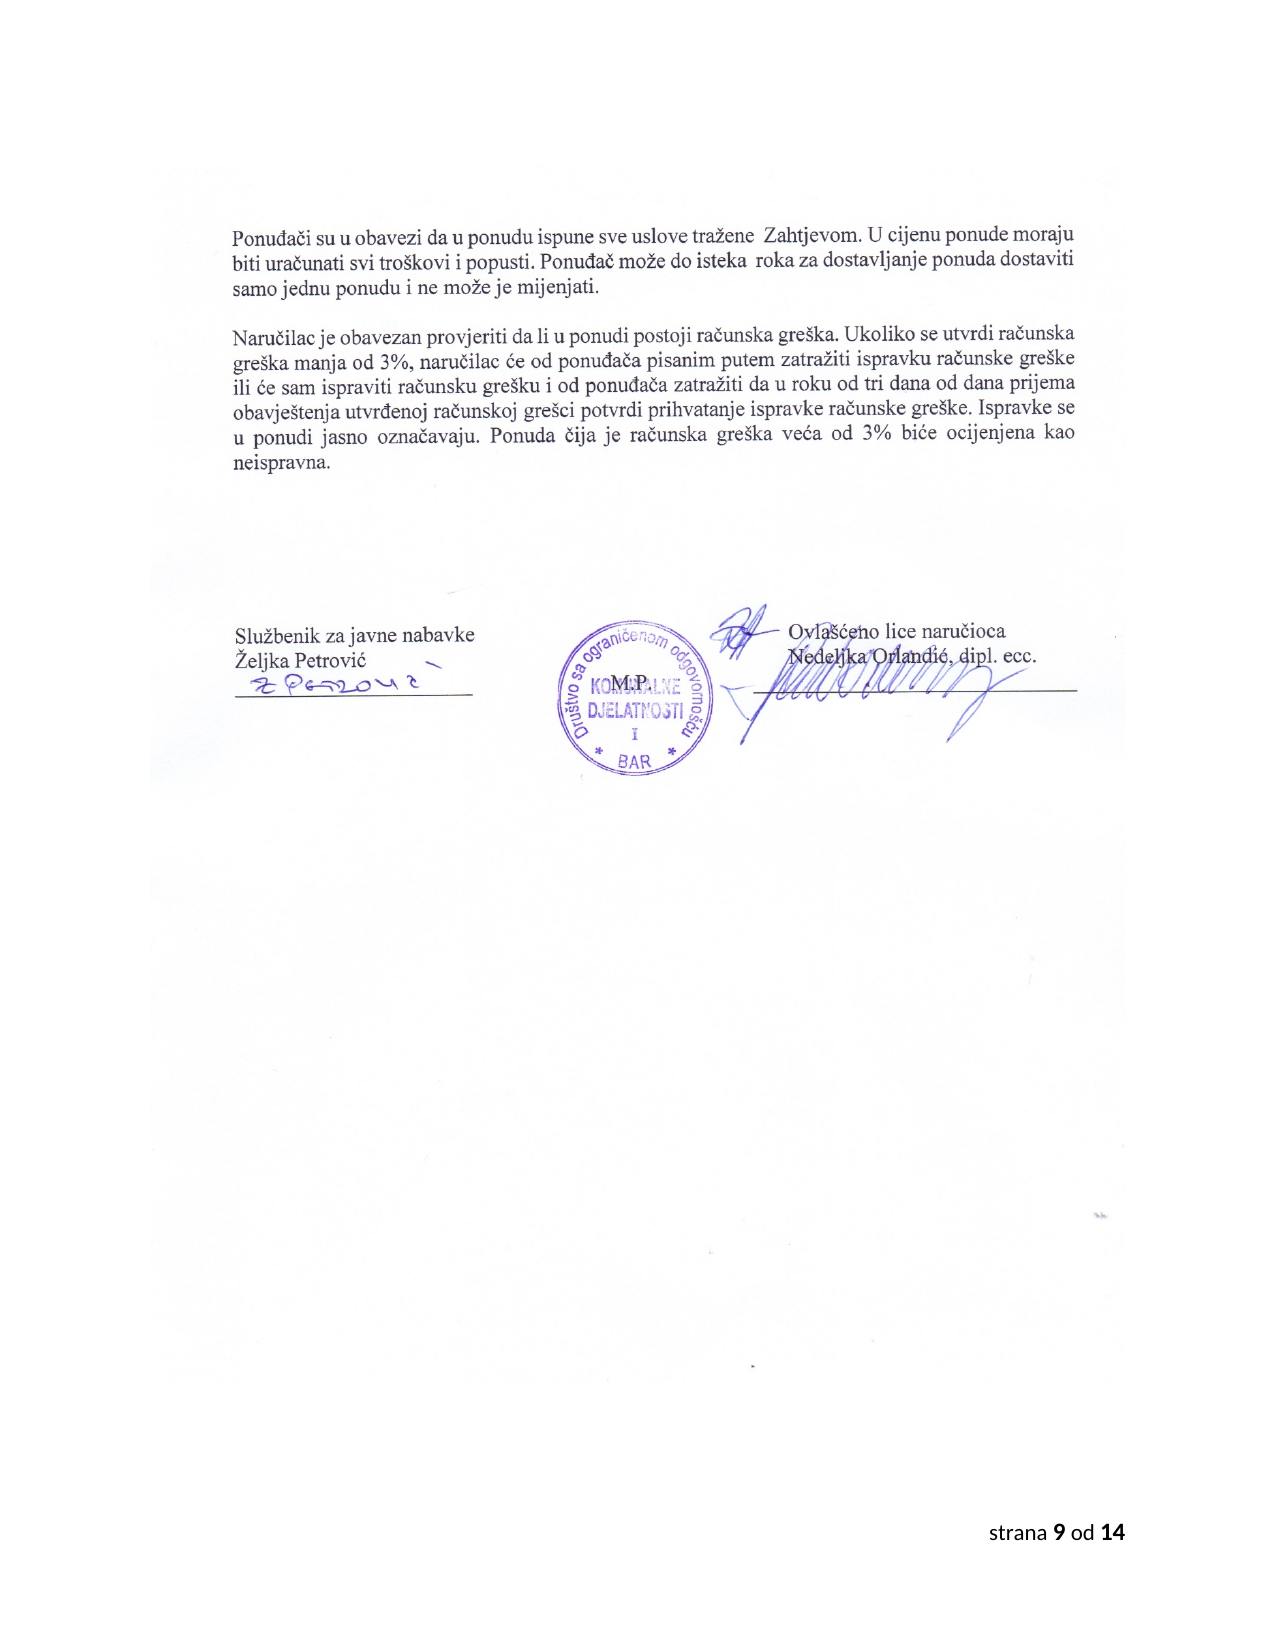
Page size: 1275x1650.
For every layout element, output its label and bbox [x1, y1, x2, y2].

picture [150, 165, 1125, 1383]
